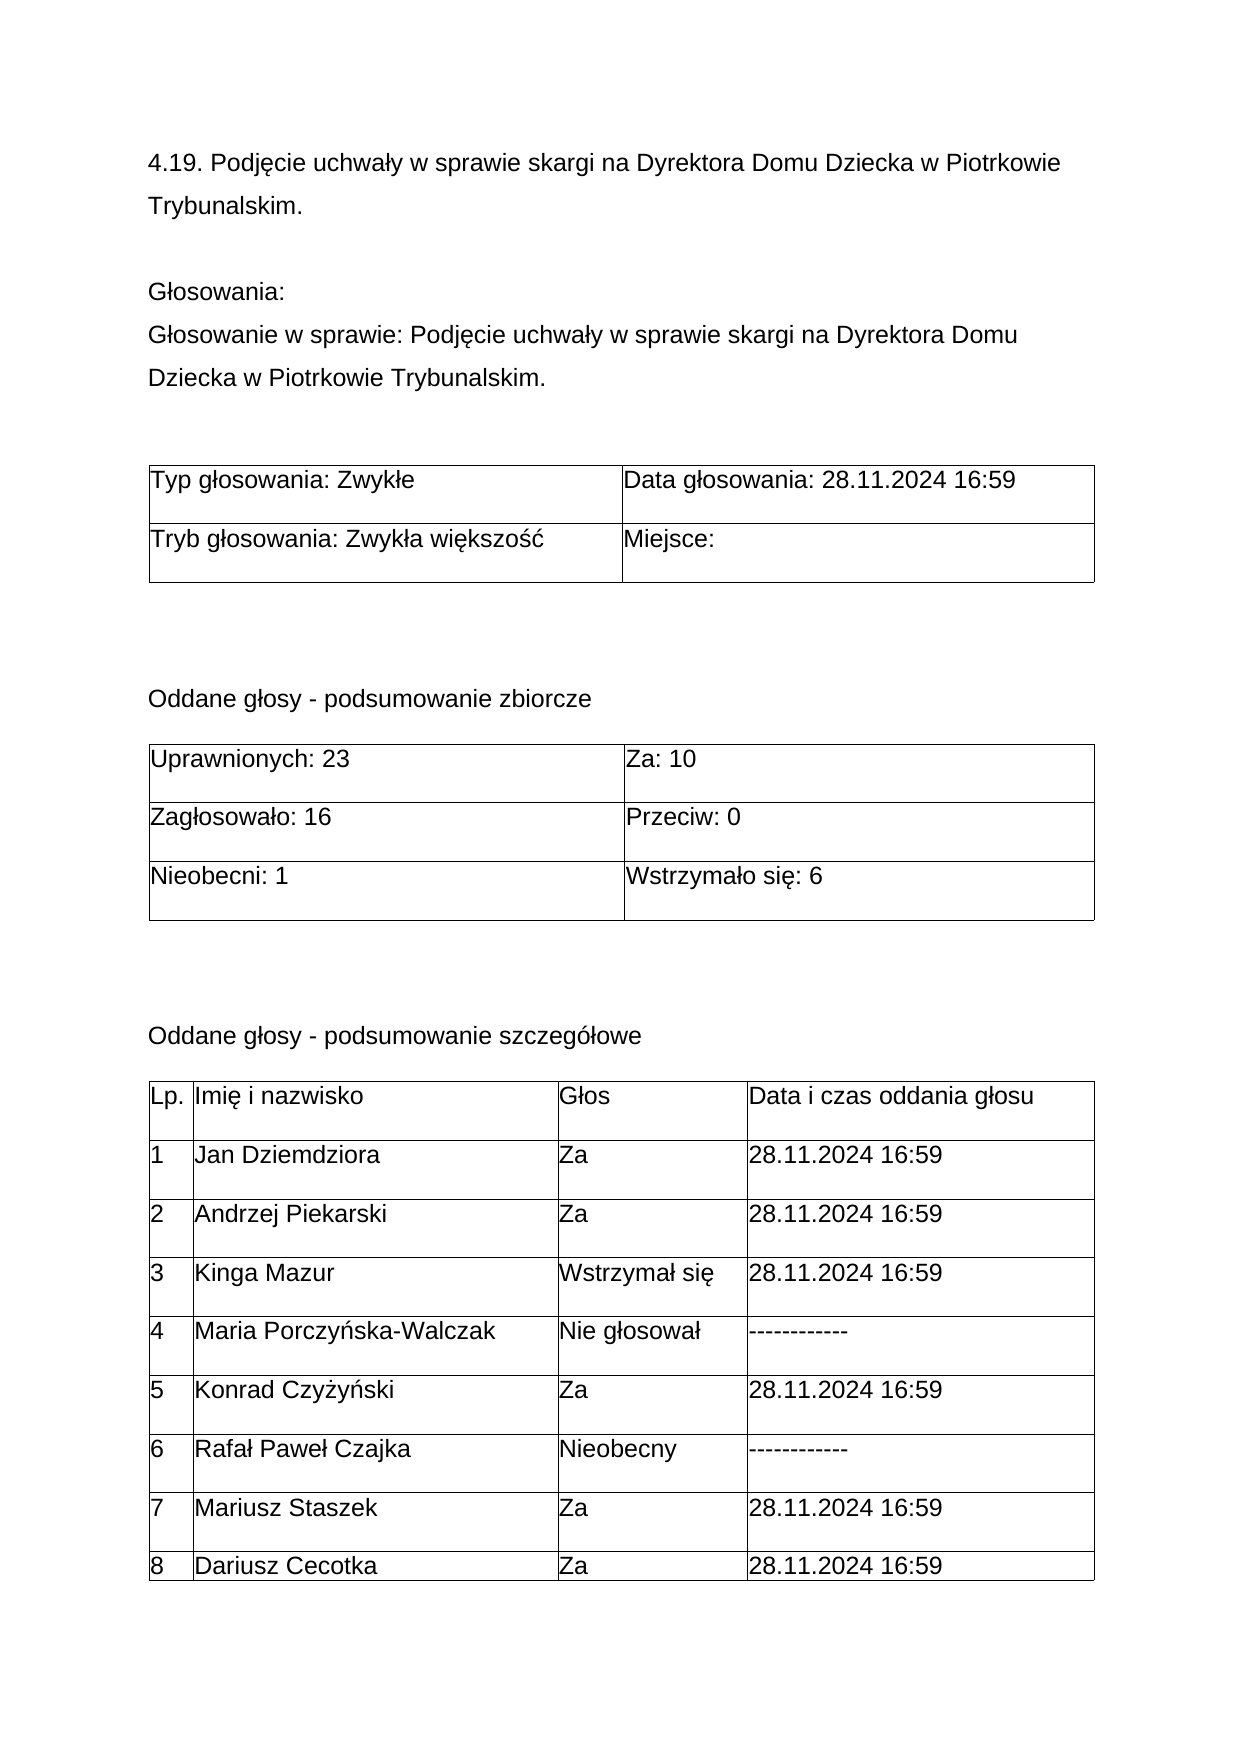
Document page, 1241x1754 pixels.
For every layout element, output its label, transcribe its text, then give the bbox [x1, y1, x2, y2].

table_cell Za [559, 1552, 747, 1580]
table_header Głos [559, 1082, 747, 1140]
table_cell Za [559, 1376, 747, 1433]
table_cell ------------ [748, 1435, 1094, 1492]
table_cell Mariusz Staszek [194, 1493, 558, 1551]
table_cell 7 [150, 1493, 193, 1551]
table_header Uprawnionych: 23 [150, 745, 624, 802]
table_cell Maria Porczyńska-Walczak [194, 1317, 558, 1375]
table_cell Wstrzymał się [559, 1258, 747, 1316]
table_cell Dariusz Cecotka [194, 1552, 558, 1580]
table_cell Konrad Czyżyński [194, 1376, 558, 1433]
table_cell 6 [150, 1435, 193, 1492]
table_cell 8 [150, 1552, 193, 1580]
table_cell 28.11.2024 16:59 [748, 1552, 1094, 1580]
table_cell 5 [150, 1376, 193, 1433]
table_cell Nieobecny [559, 1435, 747, 1492]
table_header Lp. [150, 1082, 193, 1140]
table_cell 28.11.2024 16:59 [748, 1376, 1094, 1433]
table_cell Andrzej Piekarski [194, 1200, 558, 1257]
table_cell Jan Dziemdziora [194, 1141, 558, 1198]
table_header Data głosowania: 28.11.2024 16:59 [623, 466, 1094, 523]
table_cell 1 [150, 1141, 193, 1198]
table_cell Za [559, 1141, 747, 1198]
table_cell 28.11.2024 16:59 [748, 1493, 1094, 1551]
table_header Za: 10 [625, 745, 1094, 802]
table_cell 4 [150, 1317, 193, 1375]
table_cell 3 [150, 1258, 193, 1316]
table_cell 28.11.2024 16:59 [748, 1141, 1094, 1198]
table_header Typ głosowania: Zwykłe [150, 466, 622, 523]
table_cell Przeciw: 0 [625, 803, 1094, 861]
table_cell Zagłosowało: 16 [150, 803, 624, 861]
table_cell Nie głosował [559, 1317, 747, 1375]
table_cell Za [559, 1200, 747, 1257]
table_cell 28.11.2024 16:59 [748, 1200, 1094, 1257]
table_cell Wstrzymało się: 6 [625, 862, 1094, 920]
table_cell Miejsce: [623, 524, 1094, 582]
table_cell Kinga Mazur [194, 1258, 558, 1316]
table_header Data i czas oddania głosu [748, 1082, 1094, 1140]
table_cell Rafał Paweł Czajka [194, 1435, 558, 1492]
text 4.19. Podjęcie uchwały w sprawie skargi na Dyrektora Domu Dziecka w Piotrkowie Trybunalskim. Głosowania: Głosowanie w sprawie: Podjęcie uchwały w sprawie skargi na Dyrektora Domu Dziecka w Piotrkowie Trybunalskim. [148, 148, 1093, 434]
table_cell Tryb głosowania: Zwykła większość [150, 524, 622, 582]
table_header Imię i nazwisko [194, 1082, 558, 1140]
table_cell Nieobecni: 1 [150, 862, 624, 920]
table_cell ------------ [748, 1317, 1094, 1375]
text Oddane głosy - podsumowanie szczegółowe [148, 1021, 1093, 1050]
text Oddane głosy - podsumowanie zbiorcze [148, 684, 1093, 712]
table_cell 2 [150, 1200, 193, 1257]
table_cell 28.11.2024 16:59 [748, 1258, 1094, 1316]
table_cell Za [559, 1493, 747, 1551]
